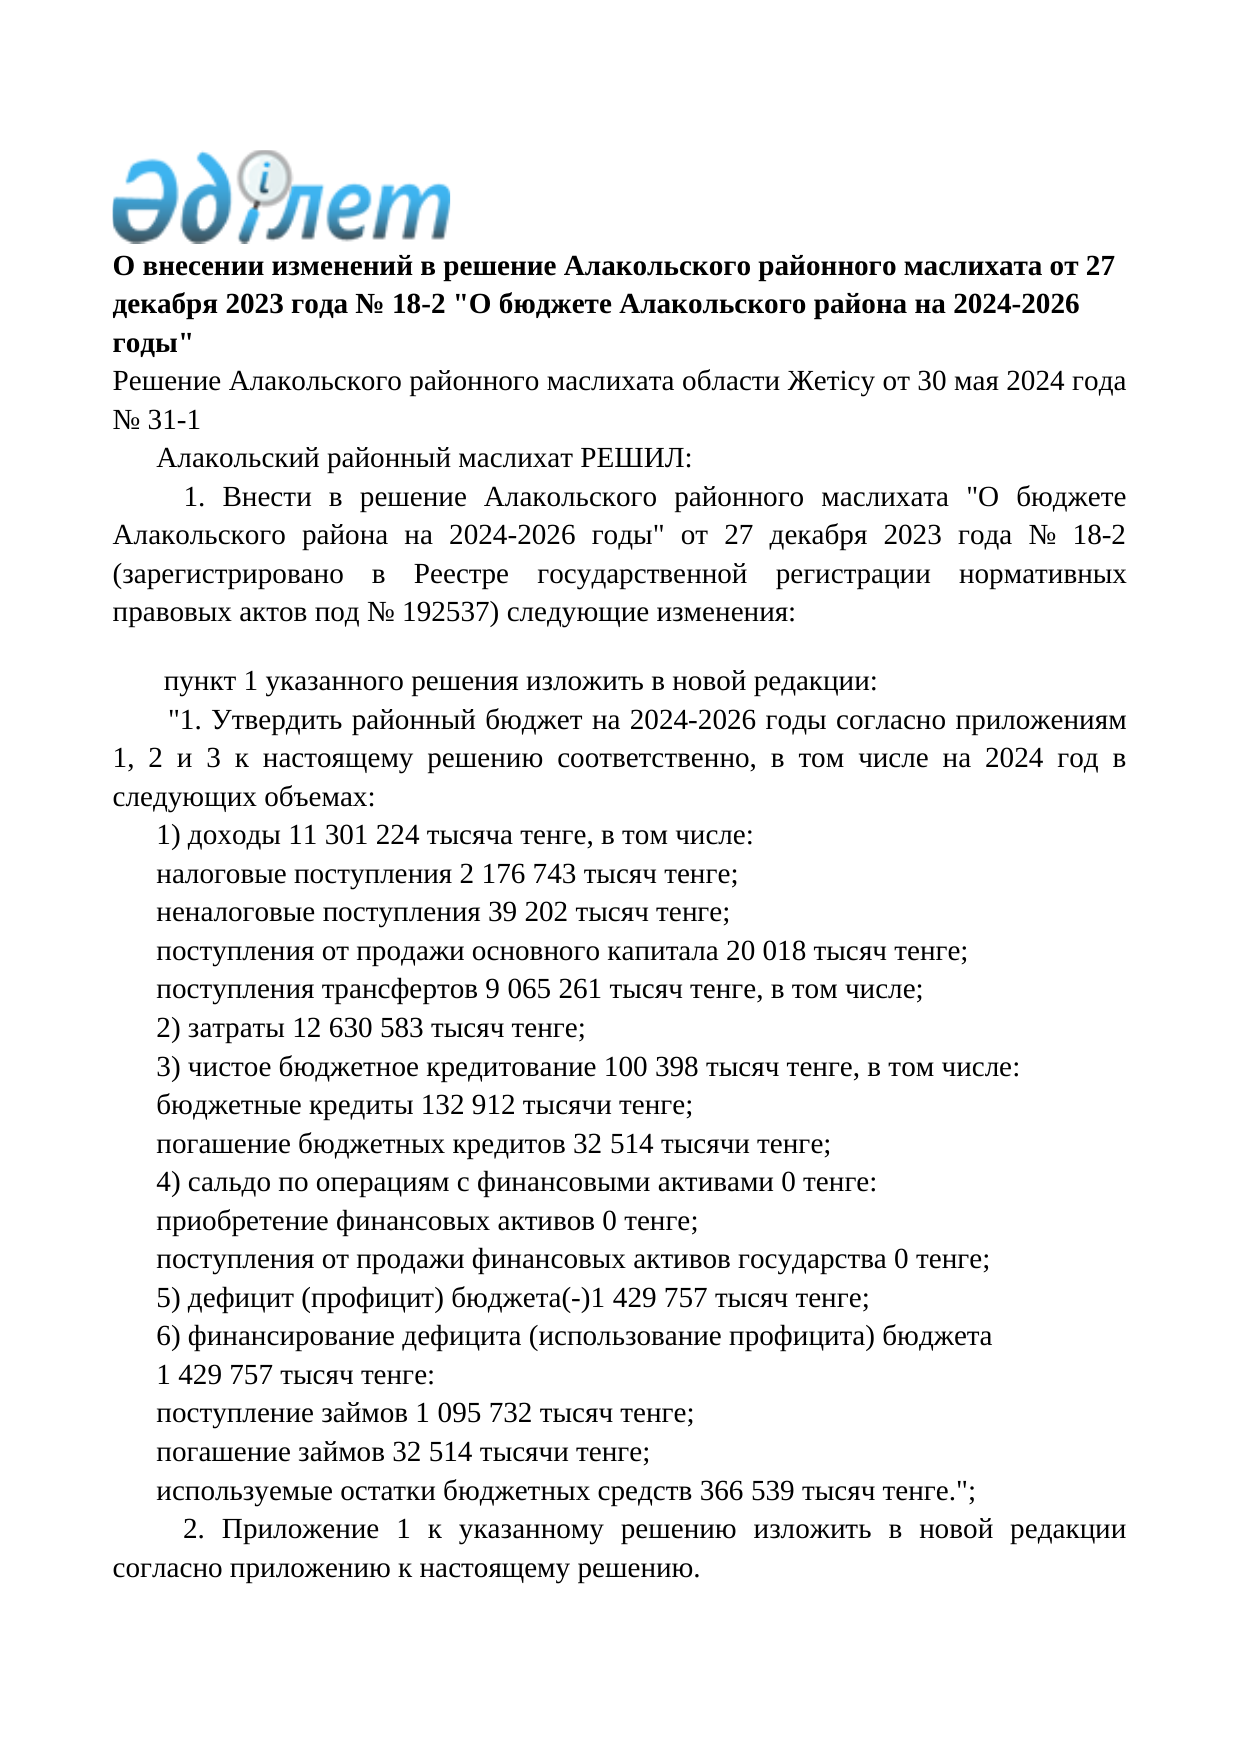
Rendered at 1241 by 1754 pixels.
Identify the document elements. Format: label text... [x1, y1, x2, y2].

text поступления трансфертов 9 065 261 тысяч тенге, в том числе; [112, 972, 1128, 1005]
text 6) финансирование дефицита (использование профицита) бюджета [112, 1318, 1128, 1352]
text "1. Утвердить районный бюджет на 2024-2026 годы согласно приложениям 1, 2 и 3 к настоящему решению соответственно, в том числе на 2024 год в следующих объемах: [112, 702, 1128, 812]
text О внесении изменений в решение Алакольского районного маслихата от 27 декабря 2023 года № 18-2 "О бюджете Алакольского района на 2024-2026 годы" [112, 248, 1128, 358]
text погашение займов 32 514 тысячи тенге; [112, 1434, 1128, 1468]
text 1. Внести в решение Алакольского районного маслихата "О бюджете Алакольского района на 2024-2026 годы" от 27 декабря 2023 года № 18-2 (зарегистрировано в Реестре государственной регистрации нормативных правовых актов под № 192537) следующие изменения: [112, 479, 1128, 628]
text 5) дефицит (профицит) бюджета(-)1 429 757 тысяч тенге; [112, 1280, 1128, 1313]
text поступления от продажи финансовых активов государства 0 тенге; [112, 1241, 1128, 1275]
text поступления от продажи основного капитала 20 018 тысяч тенге; [112, 933, 1128, 967]
picture [112, 150, 451, 244]
text погашение бюджетных кредитов 32 514 тысячи тенге; [112, 1126, 1128, 1159]
text 2. Приложение 1 к указанному решению изложить в новой редакции согласно приложению к настоящему решению. [112, 1511, 1128, 1583]
text пункт 1 указанного решения изложить в новой редакции: [112, 663, 1128, 697]
text бюджетные кредиты 132 912 тысячи тенге; [112, 1087, 1128, 1121]
text 4) сальдо по операциям с финансовыми активами 0 тенге: [112, 1164, 1128, 1198]
text неналоговые поступления 39 202 тысяч тенге; [112, 894, 1128, 928]
text Алакольский районный маслихат РЕШИЛ: [112, 440, 1128, 474]
text 3) чистое бюджетное кредитование 100 398 тысяч тенге, в том числе: [112, 1049, 1128, 1082]
text 1 429 757 тысяч тенге: [112, 1357, 1128, 1391]
text налоговые поступления 2 176 743 тысяч тенге; [112, 856, 1128, 889]
text 1) доходы 11 301 224 тысяча тенге, в том числе: [112, 817, 1128, 851]
text 2) затраты 12 630 583 тысяч тенге; [112, 1010, 1128, 1044]
text приобретение финансовых активов 0 тенге; [112, 1203, 1128, 1236]
text используемые остатки бюджетных средств 366 539 тысяч тенге."; [112, 1473, 1128, 1506]
text поступление займов 1 095 732 тысяч тенге; [112, 1396, 1128, 1429]
text Решение Алакольского районного маслихата области Жетісу от 30 мая 2024 года № 31-1 [112, 363, 1128, 435]
